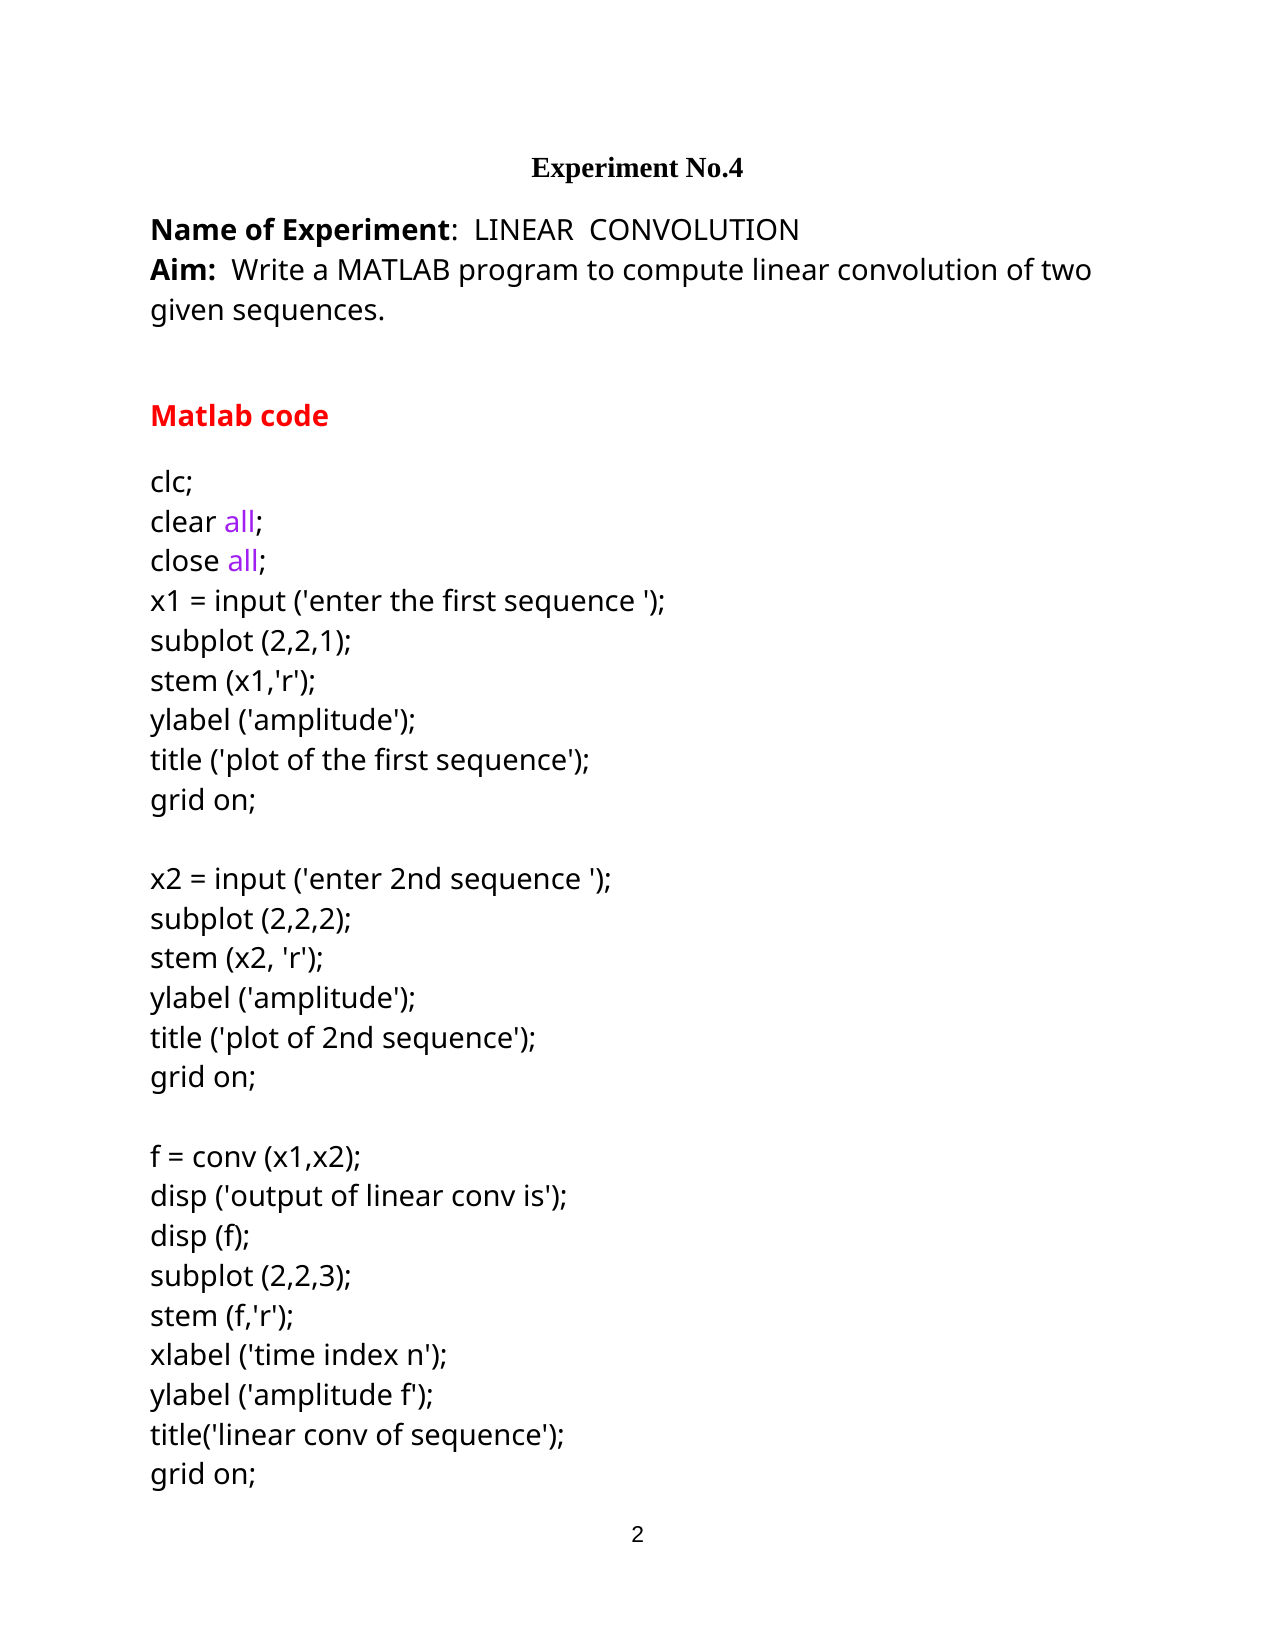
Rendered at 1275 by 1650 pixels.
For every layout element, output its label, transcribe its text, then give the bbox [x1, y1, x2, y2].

text grid on; [150, 1057, 1125, 1096]
text grid on; [150, 779, 1125, 818]
text x2 = input ('enter 2nd sequence '); [150, 858, 1125, 898]
text subplot (2,2,2); [150, 898, 1125, 938]
text Matlab code [150, 395, 1125, 434]
text Name of Experiment: LINEAR CONVOLUTION [150, 209, 1125, 249]
text ylabel ('amplitude'); [150, 977, 1125, 1017]
text clc; clear all; close all; [150, 461, 1125, 580]
text disp (f); [150, 1215, 1125, 1255]
text disp ('output of linear conv is'); [150, 1176, 1125, 1215]
text x1 = input ('enter the first sequence '); [150, 580, 1125, 620]
text Aim: Write a MATLAB program to compute linear convolution of two given sequences. [150, 249, 1125, 328]
text stem (f,'r'); [150, 1295, 1125, 1334]
text f = conv (x1,x2); [150, 1136, 1125, 1176]
text subplot (2,2,1); [150, 620, 1125, 660]
text subplot (2,2,3); [150, 1255, 1125, 1295]
text ylabel ('amplitude f'); [150, 1374, 1125, 1414]
text title ('plot of the first sequence'); [150, 739, 1125, 779]
text Experiment No.4 [150, 150, 1125, 183]
text ylabel ('amplitude'); [150, 699, 1125, 739]
text title('linear conv of sequence'); [150, 1414, 1125, 1453]
text grid on; [150, 1453, 1125, 1493]
text title ('plot of 2nd sequence'); [150, 1017, 1125, 1057]
text stem (x1,'r'); [150, 660, 1125, 699]
text stem (x2, 'r'); [150, 938, 1125, 977]
text xlabel ('time index n'); [150, 1334, 1125, 1374]
